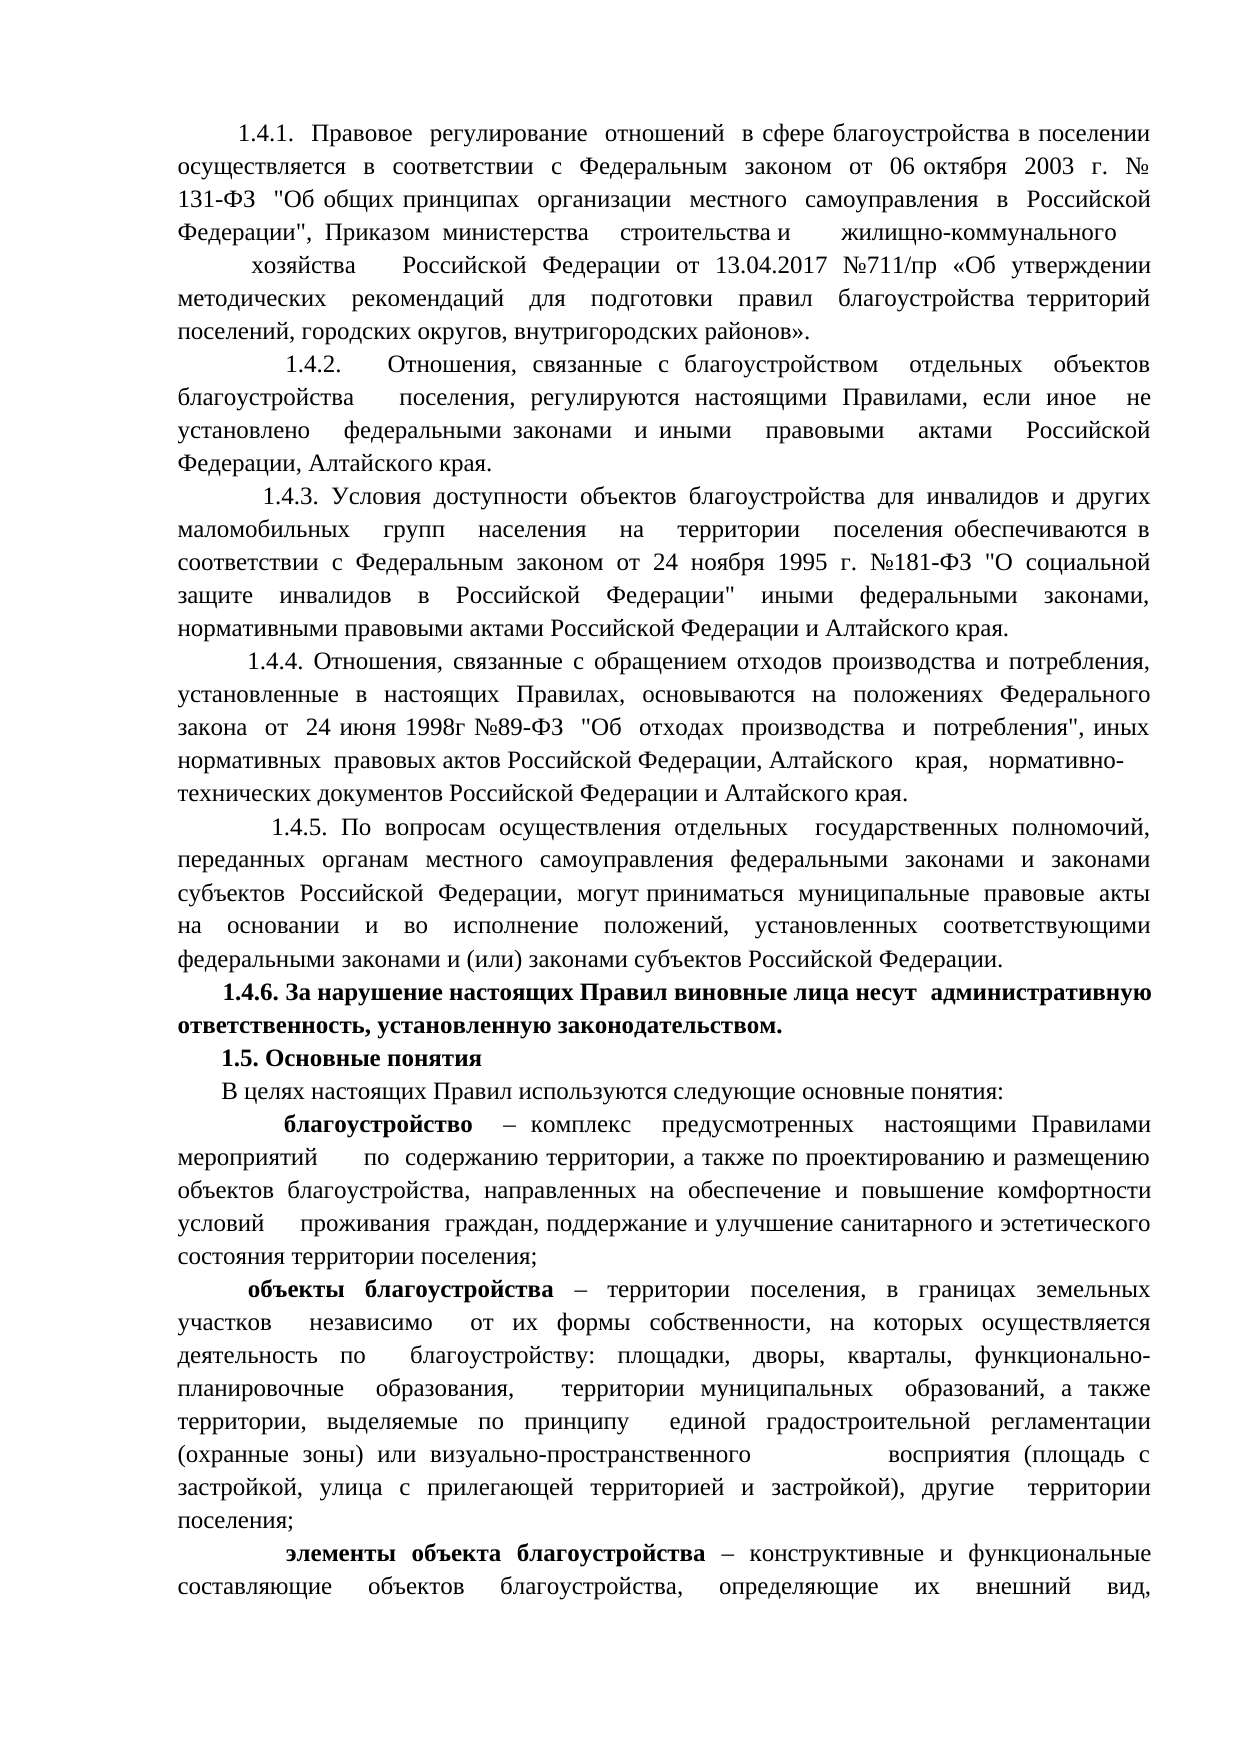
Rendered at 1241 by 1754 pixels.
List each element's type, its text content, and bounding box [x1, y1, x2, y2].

text В целях настоящих Правил используются следующие основные понятия: [177, 1076, 1152, 1104]
text благоустройство – комплекс предусмотренных настоящими Правилами мероприятий по содержанию территории, а также по проектированию и размещению объектов благоустройства, направленных на обеспечение и повышение комфортности условий проживания граждан, поддержание и улучшение санитарного и эстетического состояния территории поселения; [177, 1109, 1152, 1269]
text 1.4.2. Отношения, связанные с благоустройством отдельных объектов благоустройства поселения, регулируются настоящими Правилами, если иное не установлено федеральными законами и иными правовыми актами Российской Федерации, Алтайского края. [177, 349, 1152, 477]
text 1.4.4. Отношения, связанные с обращением отходов производства и потребления, установленные в настоящих Правилах, основываются на положениях Федерального закона от 24 июня 1998г №89-ФЗ "Об отходах производства и потребления", иных нормативных правовых актов Российской Федерации, Алтайского края, нормативно-технических документов Российской Федерации и Алтайского края. [177, 646, 1152, 807]
text объекты благоустройства – территории поселения, в границах земельных участков независимо от их формы собственности, на которых осуществляется деятельность по благоустройству: площадки, дворы, кварталы, функционально- планировочные образования, территории муниципальных образований, а также территории, выделяемые по принципу единой градостроительной регламентации (охранные зоны) или визуально-пространственного восприятия (площадь с застройкой, улица с прилегающей территорией и застройкой), другие территории поселения; [177, 1274, 1152, 1534]
text 1.5. Основные понятия [177, 1043, 1152, 1071]
text 1.4.1. Правовое регулирование отношений в сфере благоустройства в поселении осуществляется в соответствии с Федеральным законом от 06 октября 2003 г. № 131-ФЗ "Об общих принципах организации местного самоуправления в Российской Федерации", Приказом министерства строительства и жилищно-коммунального хозяйства Российской Федерации от 13.04.2017 №711/пр «Об утверждении методических рекомендаций для подготовки правил благоустройства территорий поселений, городских округов, внутригородских районов». [177, 118, 1152, 345]
text 1.4.3. Условия доступности объектов благоустройства для инвалидов и других маломобильных групп населения на территории поселения обеспечиваются в соответствии с Федеральным законом от 24 ноября 1995 г. №181-ФЗ "О социальной защите инвалидов в Российской Федерации" иными федеральными законами, нормативными правовыми актами Российской Федерации и Алтайского края. [177, 481, 1152, 642]
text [177, 1538, 1152, 1600]
text 1.4.5. По вопросам осуществления отдельных государственных полномочий, переданных органам местного самоуправления федеральными законами и законами субъектов Российской Федерации, могут приниматься муниципальные правовые акты на основании и во исполнение положений, установленных соответствующими федеральными законами и (или) законами субъектов Российской Федерации. [177, 812, 1152, 972]
text 1.4.6. За нарушение настоящих Правил виновные лица несут административную ответственность, установленную законодательством. [177, 977, 1152, 1038]
